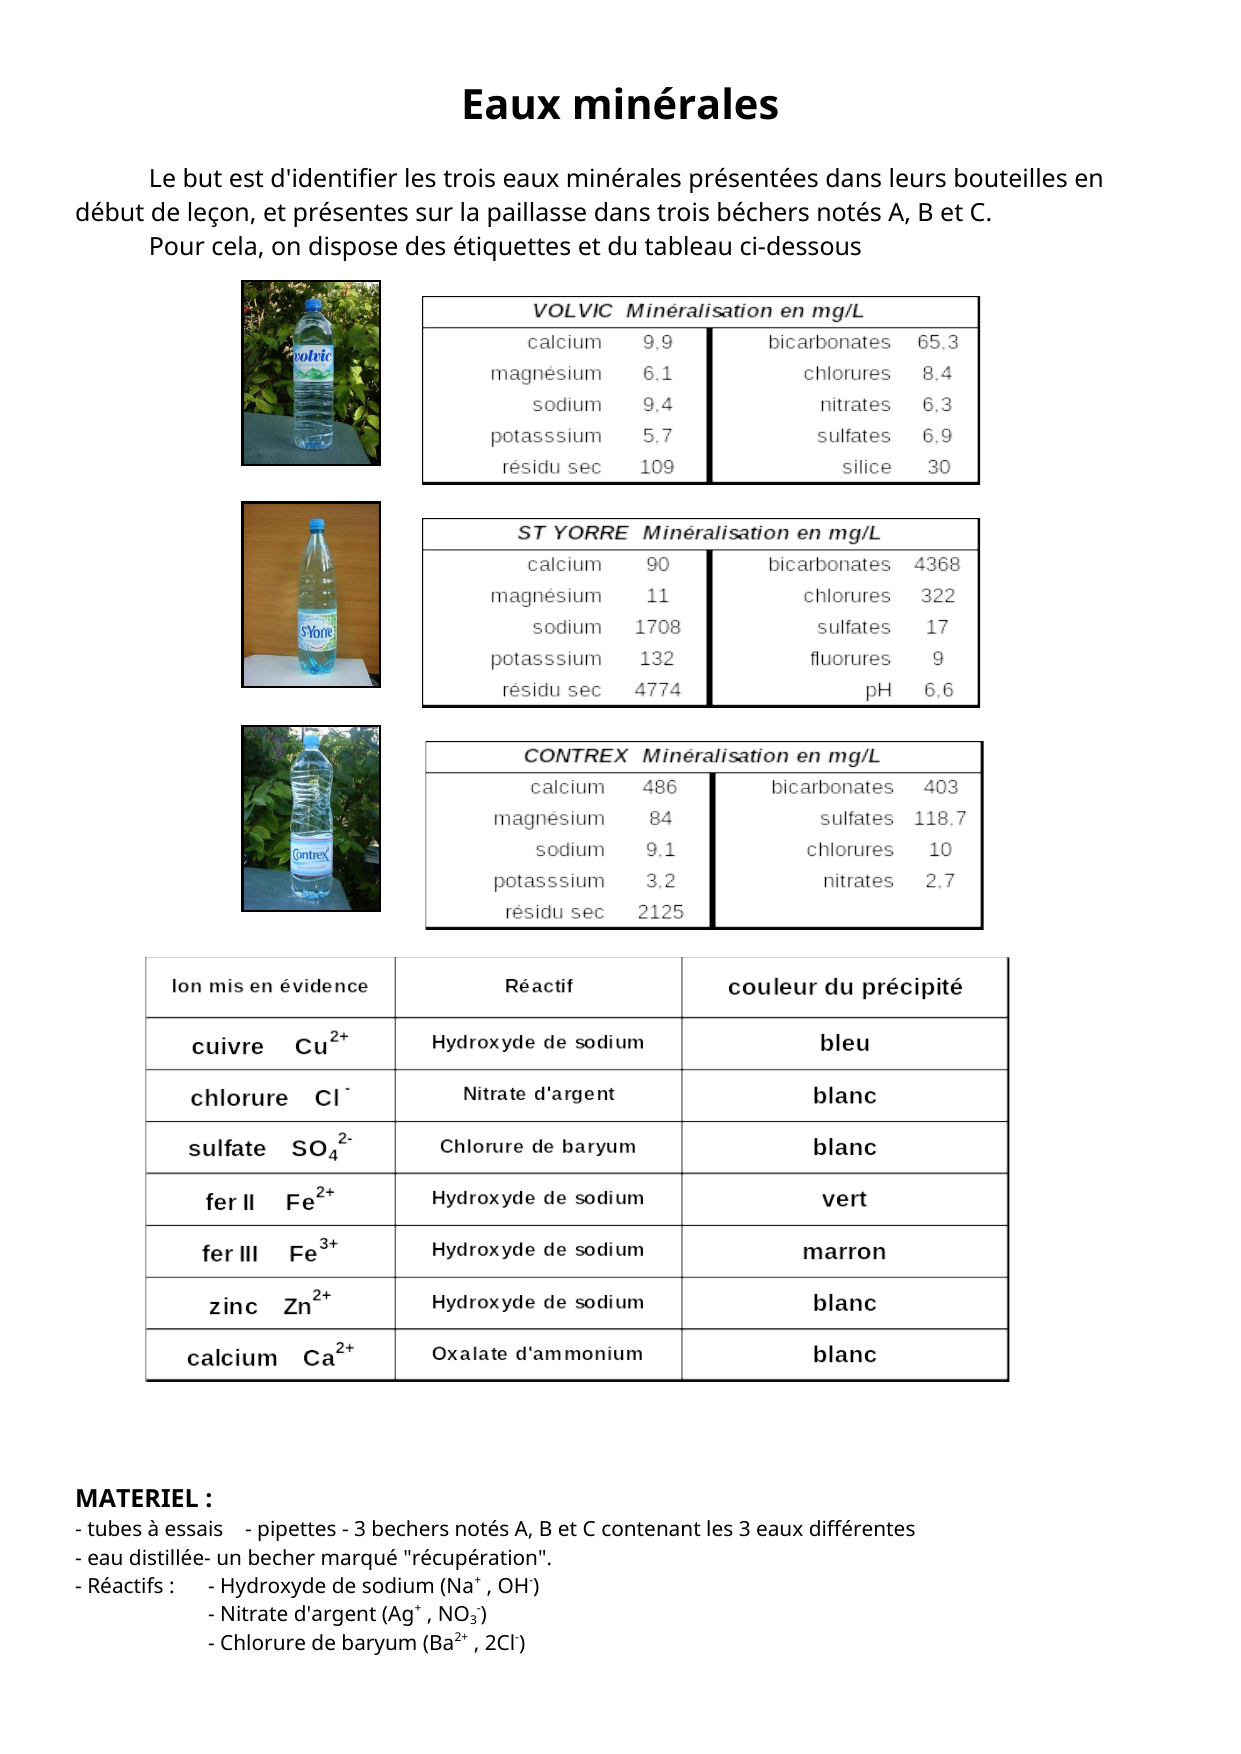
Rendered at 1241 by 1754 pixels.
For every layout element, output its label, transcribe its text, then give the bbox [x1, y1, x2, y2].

picture [244, 727, 379, 910]
picture [244, 504, 379, 686]
text - eau distillée- un becher marqué "récupération". [75, 1543, 1165, 1571]
text - Réactifs : - Hydroxyde de sodium (Na+ , OH-) [75, 1571, 1165, 1599]
subtitle MATERIEL : [75, 1480, 1165, 1514]
text Pour cela, on dispose des étiquettes et du tableau ci-dessous [75, 228, 1165, 262]
text Le but est d'identifier les trois eaux minérales présentées dans leurs bouteilles en début de leçon, et présentes sur la paillasse dans trois béchers notés A, B et C. [75, 160, 1165, 228]
title Eaux minérales [75, 75, 1165, 132]
picture [244, 282, 379, 464]
text - Chlorure de baryum (Ba2+ , 2Cl-) [75, 1628, 1165, 1656]
text - tubes à essais - pipettes - 3 bechers notés A, B et C contenant les 3 eaux différentes [75, 1514, 1165, 1543]
text - Nitrate d'argent (Ag+ , NO3-) [75, 1599, 1165, 1628]
